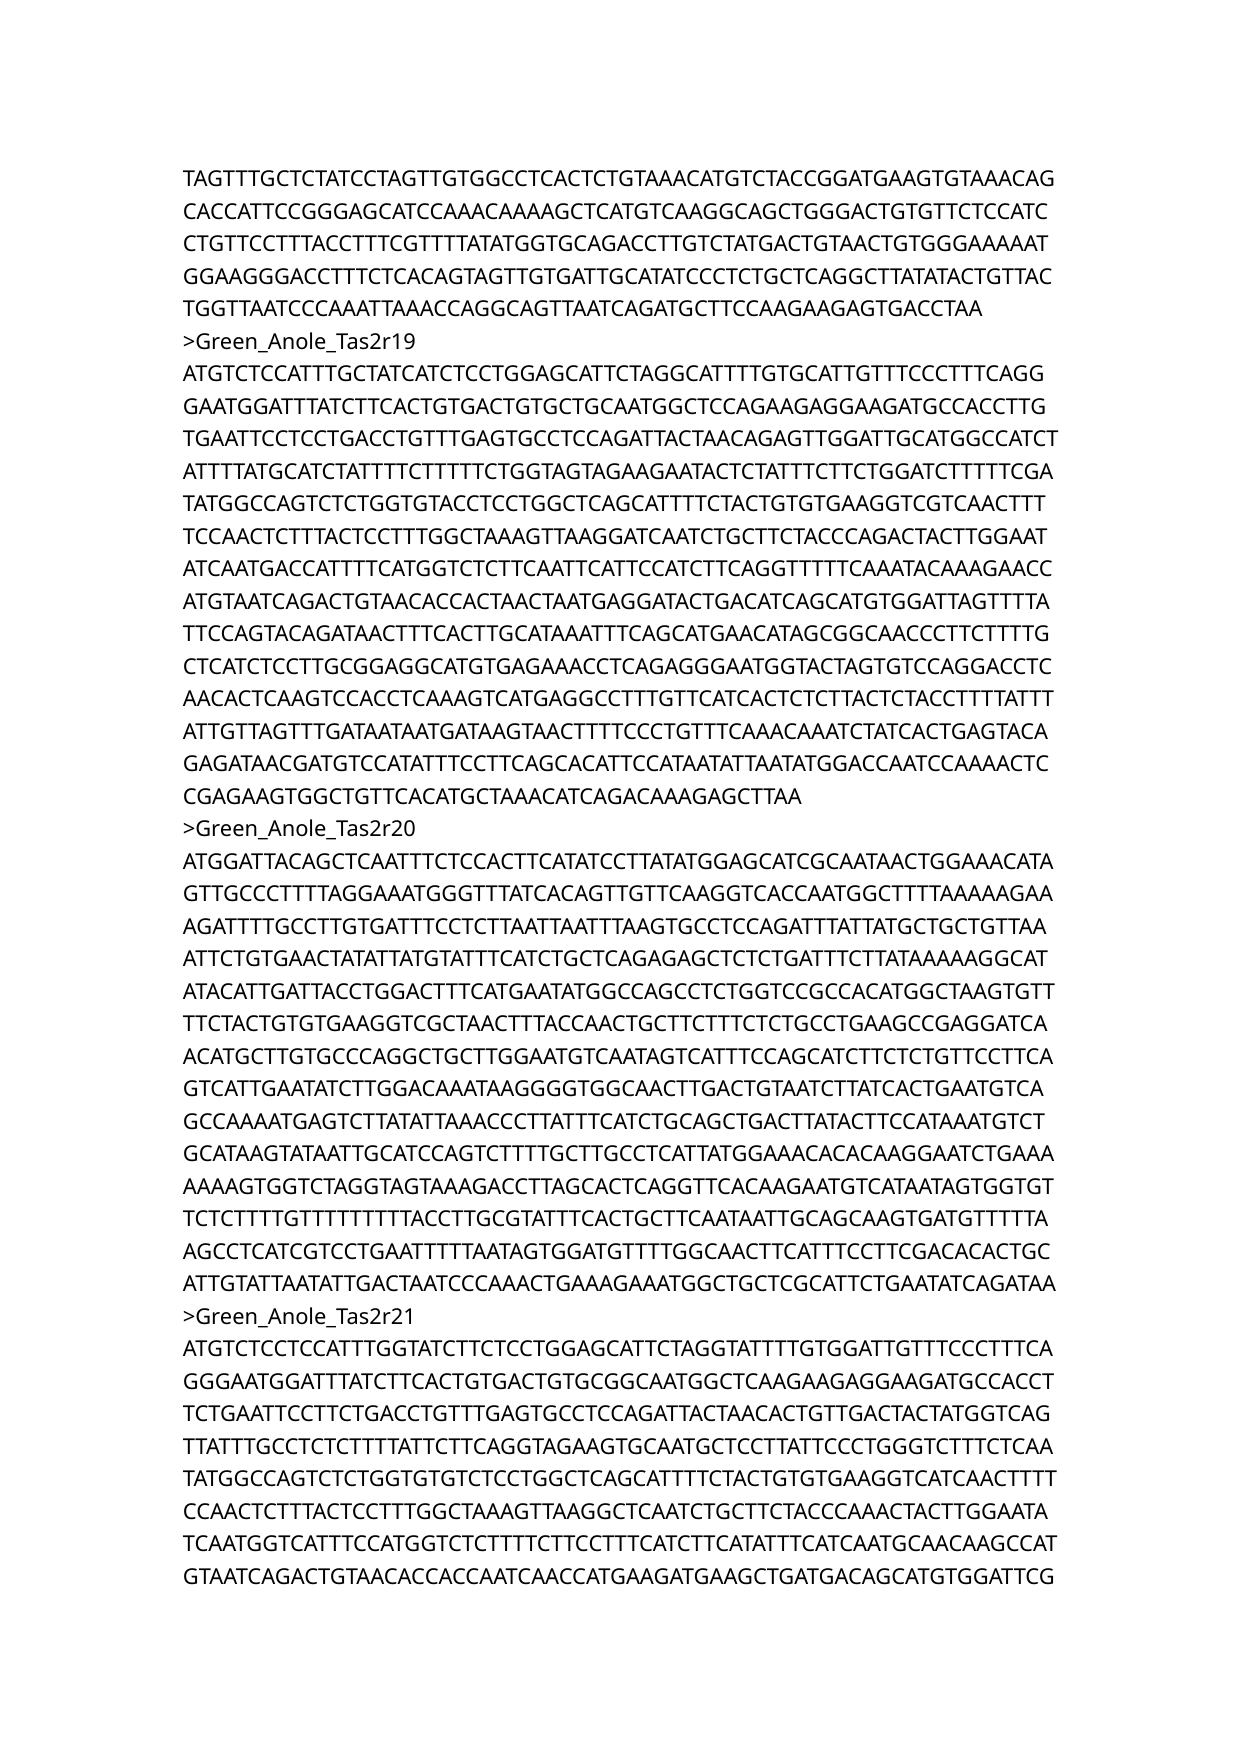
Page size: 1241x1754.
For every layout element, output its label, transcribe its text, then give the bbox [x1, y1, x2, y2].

text ATGGATTACAGCTCAATTTCTCCACTTCATATCCTTATATGGAGCATCGCAATAACTGGAAACATAGTTGCCCTTTTAGGAAATGGGTTTATCACAGTTGTTCAAGGTCACCAATGGCTTTTAAAAAGAAAGATTTTGCCTTGTGATTTCCTCTTAATTAATTTAAGTGCCTCCAGATTTATTATGCTGCTGTTAAATTCTGTGAACTATATTATGTATTTCATCTGCTCAGAGAGCTCTCTGATTTCTTATAAAAAGGCATATACATTGATTACCTGGACTTTCATGAATATGGCCAGCCTCTGGTCCGCCACATGGCTAAGTGTTTTCTACTGTGTGAAGGTCGCTAACTTTACCAACTGCTTCTTTCTCTGCCTGAAGCCGAGGATCAACATGCTTGTGCCCAGGCTGCTTGGAATGTCAATAGTCATTTCCAGCATCTTCTCTGTTCCTTCAGTCATTGAATATCTTGGACAAATAAGGGGTGGCAACTTGACTGTAATCTTATCACTGAATGTCAGCCAAAATGAGTCTTATATTAAACCCTTATTTCATCTGCAGCTGACTTATACTTCCATAAATGTCTGCATAAGTATAATTGCATCCAGTCTTTTGCTTGCCTCATTATGGAAACACACAAGGAATCTGAAAAAAAGTGGTCTAGGTAGTAAAGACCTTAGCACTCAGGTTCACAAGAATGTCATAATAGTGGTGTTCTCTTTTGTTTTTTTTTACCTTGCGTATTTCACTGCTTCAATAATTGCAGCAAGTGATGTTTTTAAGCCTCATCGTCCTGAATTTTTAATAGTGGATGTTTTGGCAACTTCATTTCCTTCGACACACTGCATTGTATTAATATTGACTAATCCCAAACTGAAAGAAATGGCTGCTCGCATTCTGAATATCAGATAA [183, 844, 1058, 1299]
text ATGTCTCCATTTGCTATCATCTCCTGGAGCATTCTAGGCATTTTGTGCATTGTTTCCCTTTCAGGGAATGGATTTATCTTCACTGTGACTGTGCTGCAATGGCTCCAGAAGAGGAAGATGCCACCTTGTGAATTCCTCCTGACCTGTTTGAGTGCCTCCAGATTACTAACAGAGTTGGATTGCATGGCCATCTATTTTATGCATCTATTTTCTTTTTCTGGTAGTAGAAGAATACTCTATTTCTTCTGGATCTTTTTCGATATGGCCAGTCTCTGGTGTACCTCCTGGCTCAGCATTTTCTACTGTGTGAAGGTCGTCAACTTTTCCAACTCTTTACTCCTTTGGCTAAAGTTAAGGATCAATCTGCTTCTACCCAGACTACTTGGAATATCAATGACCATTTTCATGGTCTCTTCAATTCATTCCATCTTCAGGTTTTTCAAATACAAAGAACCATGTAATCAGACTGTAACACCACTAACTAATGAGGATACTGACATCAGCATGTGGATTAGTTTTATTCCAGTACAGATAACTTTCACTTGCATAAATTTCAGCATGAACATAGCGGCAACCCTTCTTTTGCTCATCTCCTTGCGGAGGCATGTGAGAAACCTCAGAGGGAATGGTACTAGTGTCCAGGACCTCAACACTCAAGTCCACCTCAAAGTCATGAGGCCTTTGTTCATCACTCTCTTACTCTACCTTTTATTTATTGTTAGTTTGATAATAATGATAAGTAACTTTTCCCTGTTTCAAACAAATCTATCACTGAGTACAGAGATAACGATGTCCATATTTCCTTCAGCACATTCCATAATATTAATATGGACCAATCCAAAACTCCGAGAAGTGGCTGTTCACATGCTAAACATCAGACAAAGAGCTTAA [183, 357, 1058, 812]
text >Green_Anole_Tas2r21 [183, 1299, 1058, 1332]
text >Green_Anole_Tas2r20 [183, 812, 1058, 844]
text >Green_Anole_Tas2r19 [183, 324, 1058, 357]
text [183, 1332, 1058, 1592]
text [183, 162, 1058, 324]
